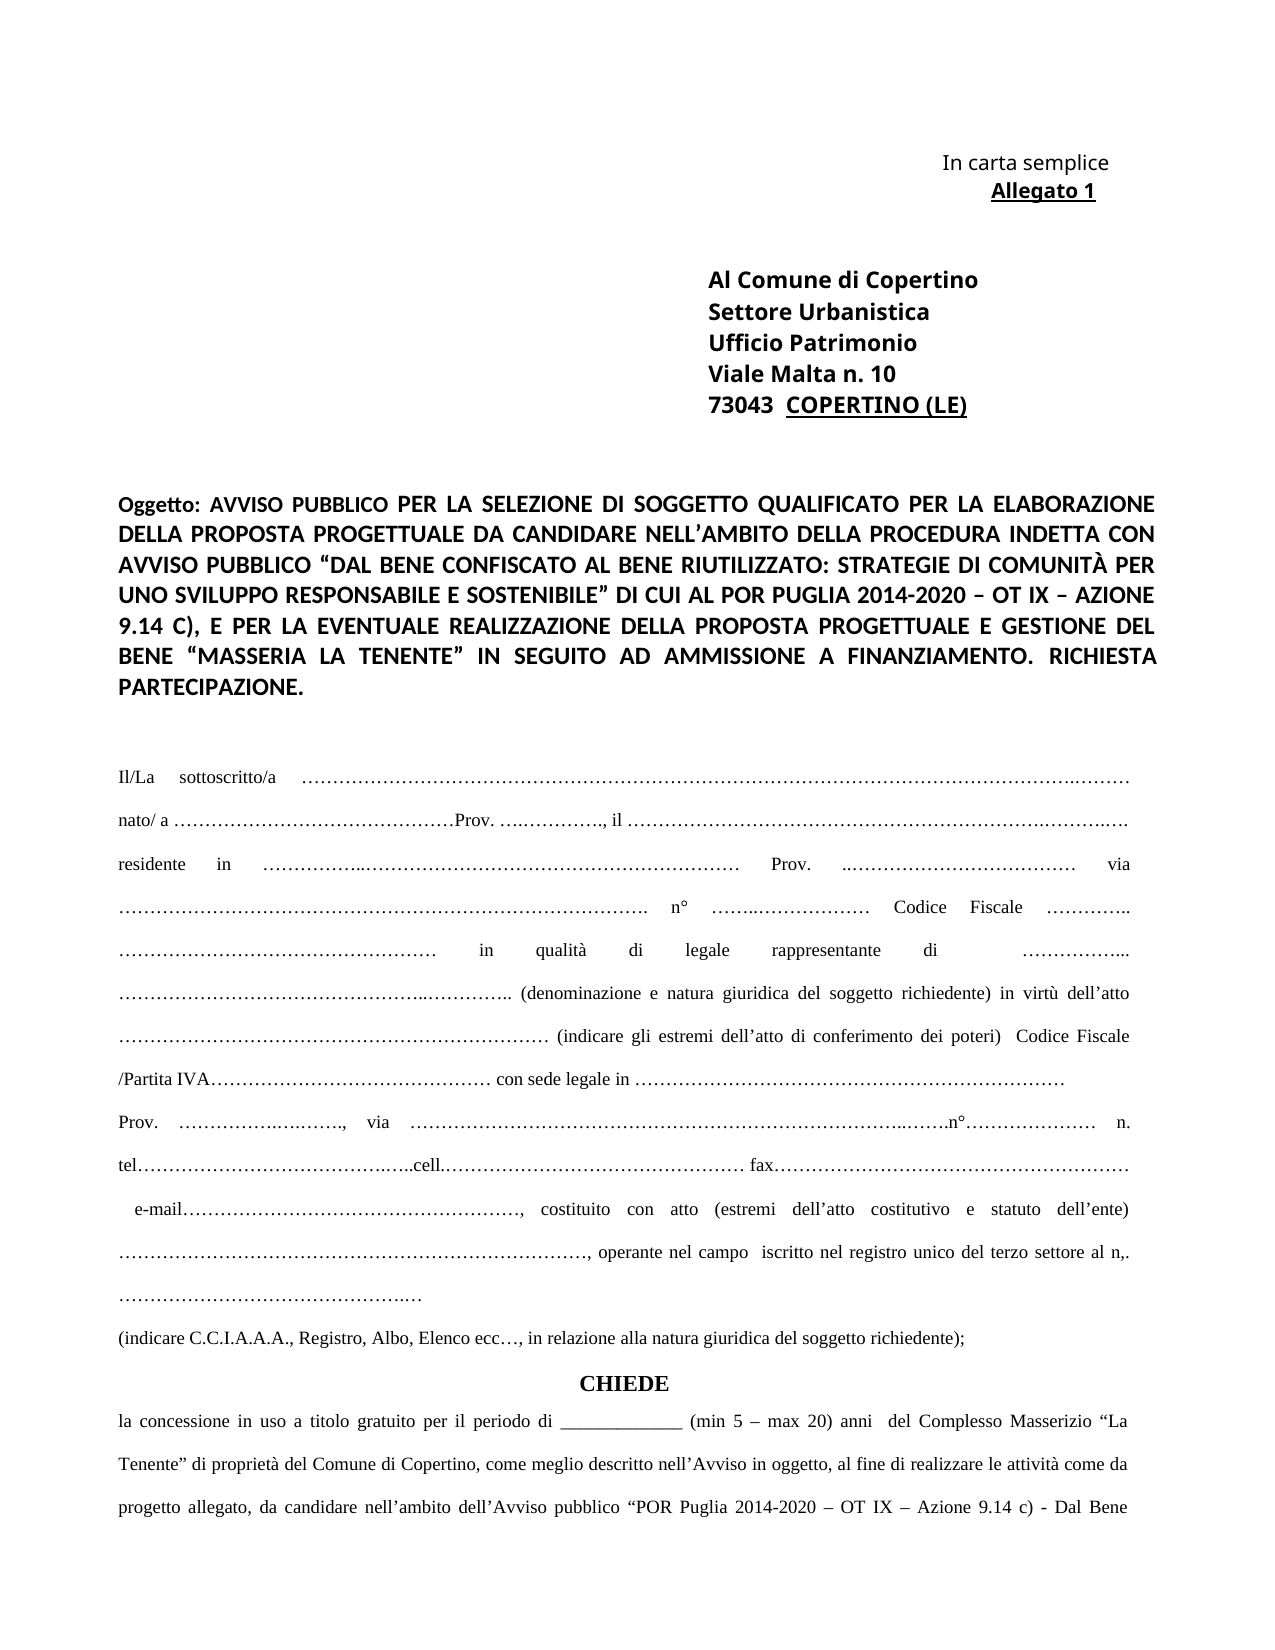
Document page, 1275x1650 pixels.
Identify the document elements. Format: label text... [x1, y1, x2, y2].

text Allegato 1 [118, 176, 1157, 204]
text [118, 1409, 1131, 1517]
text In carta semplice [118, 148, 1157, 176]
text Il/La sottoscritto/a …………………………………………………………………………………………………………….……… nato/ a ………………………………………Prov. ….…………., il ………………………………………………………….……….…. [118, 766, 1131, 831]
text Settore Urbanistica [561, 296, 1157, 327]
text Oggetto: AVVISO PUBBLICO PER LA SELEZIONE DI SOGGETTO QUALIFICATO PER LA ELABORAZIONE DELLA PROPOSTA PROGETTUALE DA CANDIDARE NELL’AMBITO DELLA PROCEDURA INDETTA CON AVVISO PUBBLICO “DAL BENE CONFISCATO AL BENE RIUTILIZZATO: STRATEGIE DI COMUNITÀ PER UNO SVILUPPO RESPONSABILE E SOSTENIBILE” DI CUI AL POR PUGLIA 2014-2020 – OT IX – AZIONE 9.14 C), E PER LA EVENTUALE REALIZZAZIONE DELLA PROPOSTA PROGETTUALE E GESTIONE DEL BENE “MASSERIA LA TENENTE” IN SEGUITO AD AMMISSIONE A FINANZIAMENTO. RICHIESTA PARTECIPAZIONE. [118, 488, 1157, 702]
text Viale Malta n. 10 [634, 358, 1157, 389]
text Prov. …………….….……., via ……………………………………………………………………..…….n°………………… n. tel………………………………….…..cell.………………………………………… fax………………………………………………… [118, 1111, 1131, 1176]
text (indicare C.C.I.A.A.A., Registro, Albo, Elenco ecc…, in relazione alla natura giuridica del soggetto richiedente); [118, 1327, 1131, 1348]
text residente in ……………..…………………………………………………… Prov. ..……………………………… via …………………………………………………………………………. n° ……..……………… Codice Fiscale …………..…………………………………………… in qualità di legale rappresentante di ……………...…………………………………………..………….. (denominazione e natura giuridica del soggetto richiedente) in virtù dell’atto …………………………………………………………… (indicare gli estremi dell’atto di conferimento dei poteri) Codice Fiscale /Partita IVA……………………………………… con sede legale in …………………………………………………………… [118, 852, 1131, 1090]
text 73043 COPERTINO (LE) [634, 389, 1157, 421]
text CHIEDE [118, 1370, 1131, 1396]
text Al Comune di Copertino [634, 264, 1157, 296]
text e-mail………………………………………………, costituito con atto (estremi dell’atto costitutivo e statuto dell’ente) …………………………………………………………………, operante nel campo iscritto nel registro unico del terzo settore al n,. ……………………………………….… [118, 1197, 1131, 1305]
text Ufficio Patrimonio [634, 327, 1157, 358]
